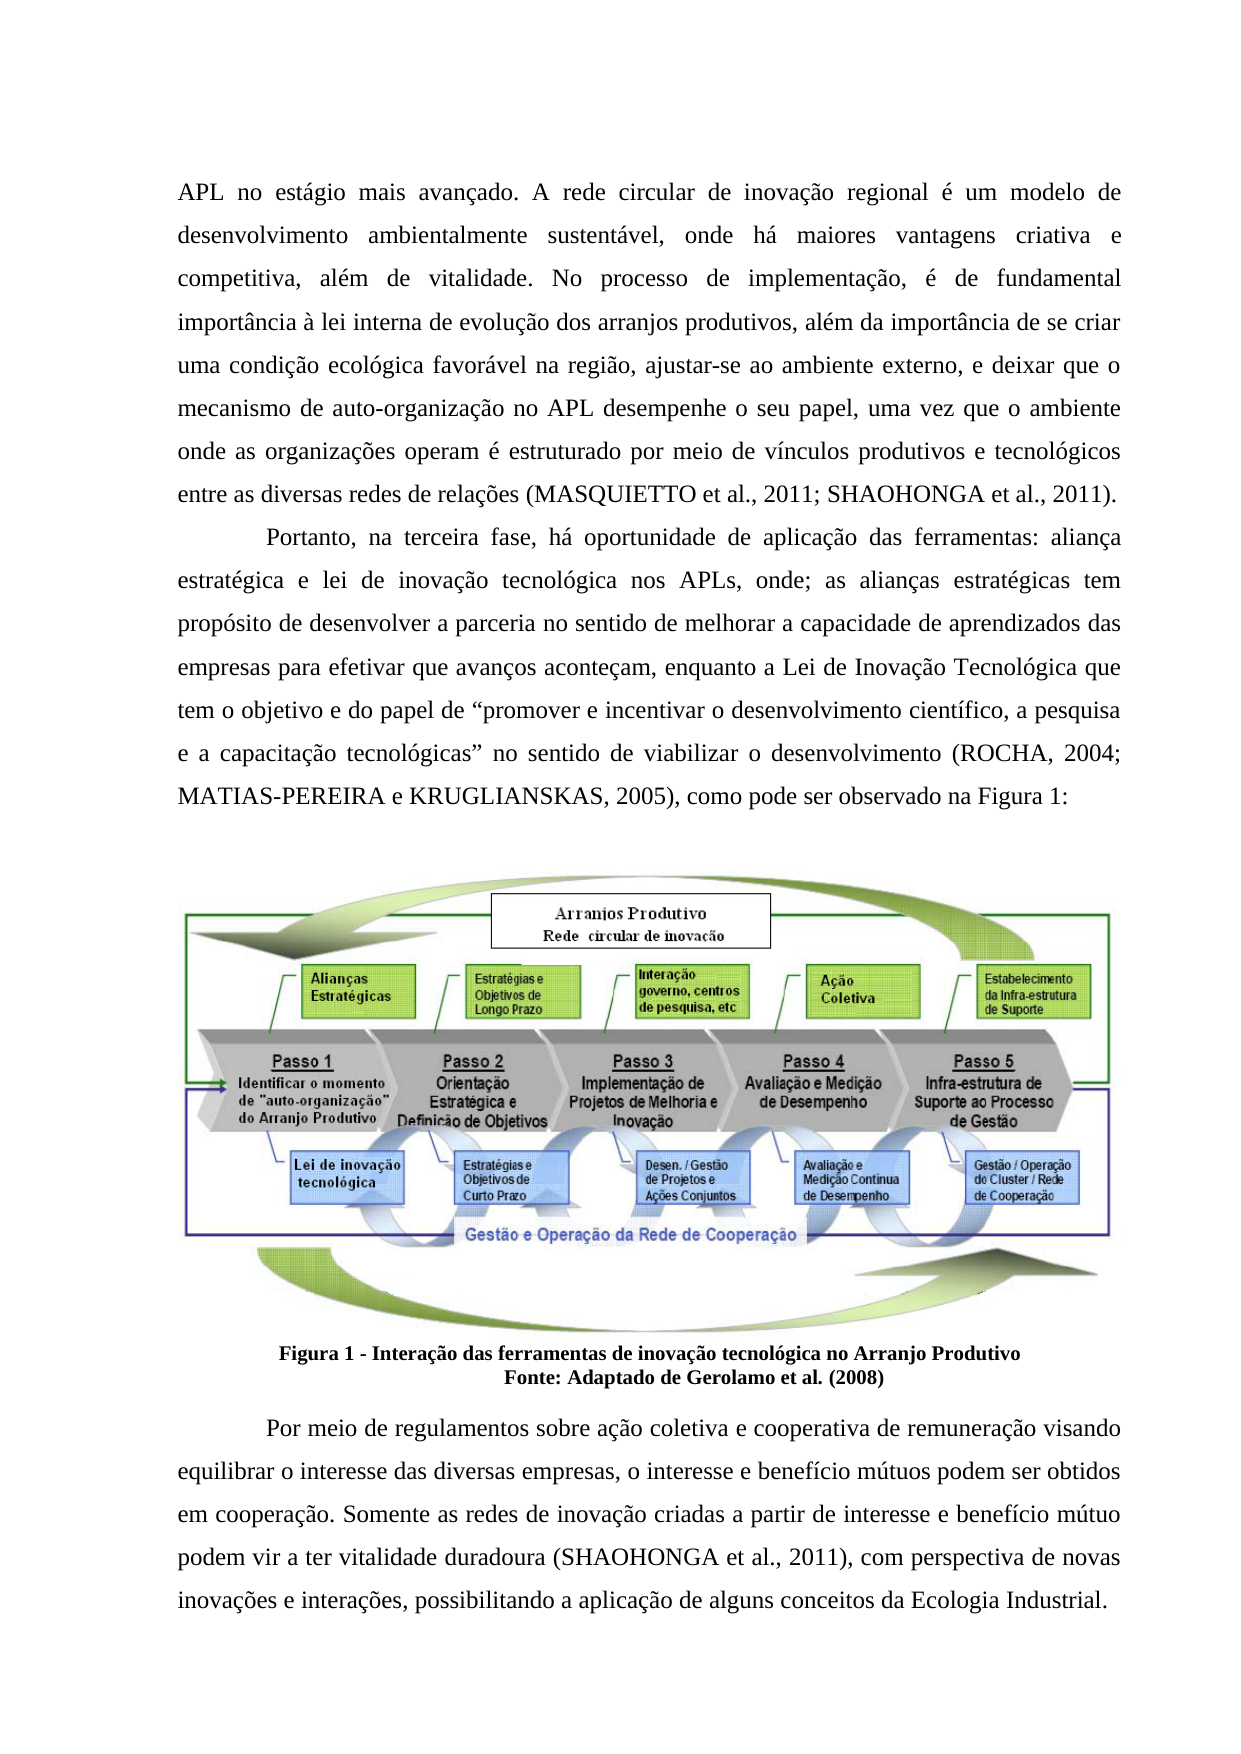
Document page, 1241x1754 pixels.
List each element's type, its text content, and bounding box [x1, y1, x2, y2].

text Fonte: Adaptado de Gerolamo et al. (2008) [177, 1364, 1122, 1389]
picture [177, 867, 1123, 1341]
text Figura 1 - Interação das ferramentas de inovação tecnológica no Arranjo Produtivo [177, 1341, 1122, 1364]
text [177, 177, 1122, 508]
text Portanto, na terceira fase, há oportunidade de aplicação das ferramentas: aliança estratégica e lei de inovação tecnológica nos APLs, onde; as alianças estratégicas tem propósito de desenvolver a parceria no sentido de melhorar a capacidade de aprendizados das empresas para efetivar que avanços aconteçam, enquanto a Lei de Inovação Tecnológica que tem o objetivo e do papel de “promover e incentivar o desenvolvimento científico, a pesquisa e a capacitação tecnológicas” no sentido de viabilizar o desenvolvimento (ROCHA, 2004; MATIAS-PEREIRA e KRUGLIANSKAS, 2005), como pode ser observado na Figura 1: [177, 522, 1122, 810]
text Por meio de regulamentos sobre ação coletiva e cooperativa de remuneração visando equilibrar o interesse das diversas empresas, o interesse e benefício mútuos podem ser obtidos em cooperação. Somente as redes de inovação criadas a partir de interesse e benefício mútuo podem vir a ter vitalidade duradoura (SHAOHONGA et al., 2011), com perspectiva de novas inovações e interações, possibilitando a aplicação de alguns conceitos da Ecologia Industrial. [177, 1413, 1122, 1614]
